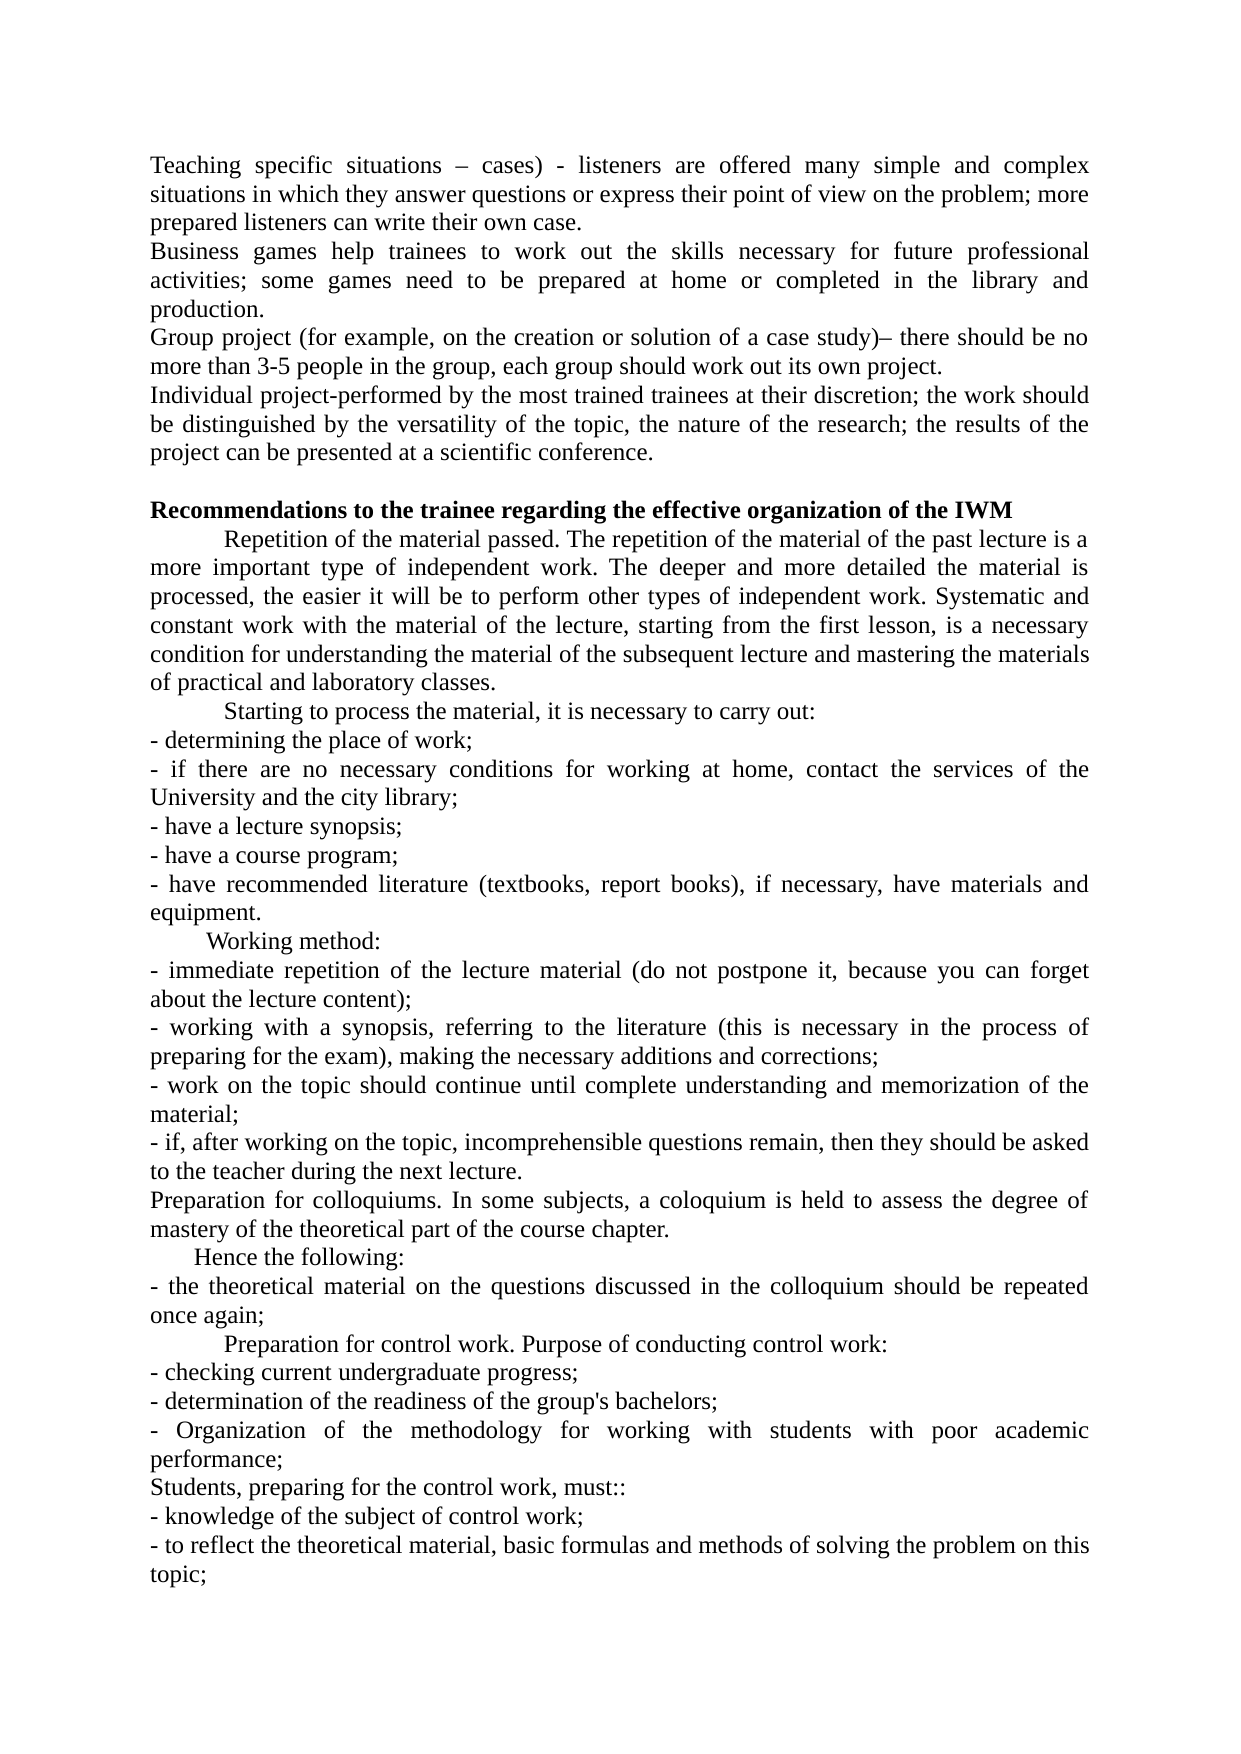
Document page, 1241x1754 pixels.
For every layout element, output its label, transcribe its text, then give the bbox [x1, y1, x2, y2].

text Preparation for colloquiums. In some subjects, a coloquium is held to assess the degree of mastery of the theoretical part of the course chapter. [150, 1185, 1090, 1242]
text - have a course program; [150, 840, 1090, 869]
text Students, preparing for the control work, must:: [150, 1472, 1090, 1501]
text - determining the place of work; [150, 725, 1090, 754]
text Group project (for example, on the creation or solution of a case study)– there should be no more than 3-5 people in the group, each group should work out its own project. [150, 322, 1090, 380]
text Business games help trainees to work out the skills necessary for future professional activities; some games need to be prepared at home or completed in the library and production. [150, 236, 1090, 322]
text - Organization of the methodology for working with students with poor academic performance; [150, 1415, 1090, 1472]
text Hence the following: [150, 1242, 1090, 1271]
text - knowledge of the subject of control work; [150, 1501, 1090, 1530]
text - determination of the readiness of the group's bachelors; [150, 1386, 1090, 1415]
text Starting to process the material, it is necessary to carry out: [150, 696, 1090, 725]
text Preparation for control work. Purpose of conducting control work: [150, 1329, 1090, 1357]
text - have a lecture synopsis; [150, 811, 1090, 840]
text Individual project-performed by the most trained trainees at their discretion; the work should be distinguished by the versatility of the topic, the nature of the research; the results of the project can be presented at a scientific conference. [150, 380, 1090, 466]
text - working with a synopsis, referring to the literature (this is necessary in the process of preparing for the exam), making the necessary additions and corrections; [150, 1012, 1090, 1070]
text - if, after working on the topic, incomprehensible questions remain, then they should be asked to the teacher during the next lecture. [150, 1127, 1090, 1185]
text Working method: [150, 926, 1090, 955]
text - immediate repetition of the lecture material (do not postpone it, because you can forget about the lecture content); [150, 955, 1090, 1012]
text - the theoretical material on the questions discussed in the colloquium should be repeated once again; [150, 1271, 1090, 1329]
text Recommendations to the trainee regarding the effective organization of the IWM [150, 495, 1090, 524]
text Repetition of the material passed. The repetition of the material of the past lecture is a more important type of independent work. The deeper and more detailed the material is processed, the easier it will be to perform other types of independent work. Systematic and constant work with the material of the lecture, starting from the first lesson, is a necessary condition for understanding the material of the subsequent lecture and mastering the materials of practical and laboratory classes. [150, 524, 1090, 696]
text - if there are no necessary conditions for working at home, contact the services of the University and the city library; [150, 754, 1090, 811]
text - work on the topic should continue until complete understanding and memorization of the material; [150, 1070, 1090, 1127]
text - to reflect the theoretical material, basic formulas and methods of solving the problem on this topic; [150, 1530, 1090, 1587]
text Teaching specific situations – cases) - listeners are offered many simple and complex situations in which they answer questions or express their point of view on the problem; more prepared listeners can write their own case. [150, 150, 1090, 236]
text - checking current undergraduate progress; [150, 1357, 1090, 1386]
text - have recommended literature (textbooks, report books), if necessary, have materials and equipment. [150, 869, 1090, 926]
